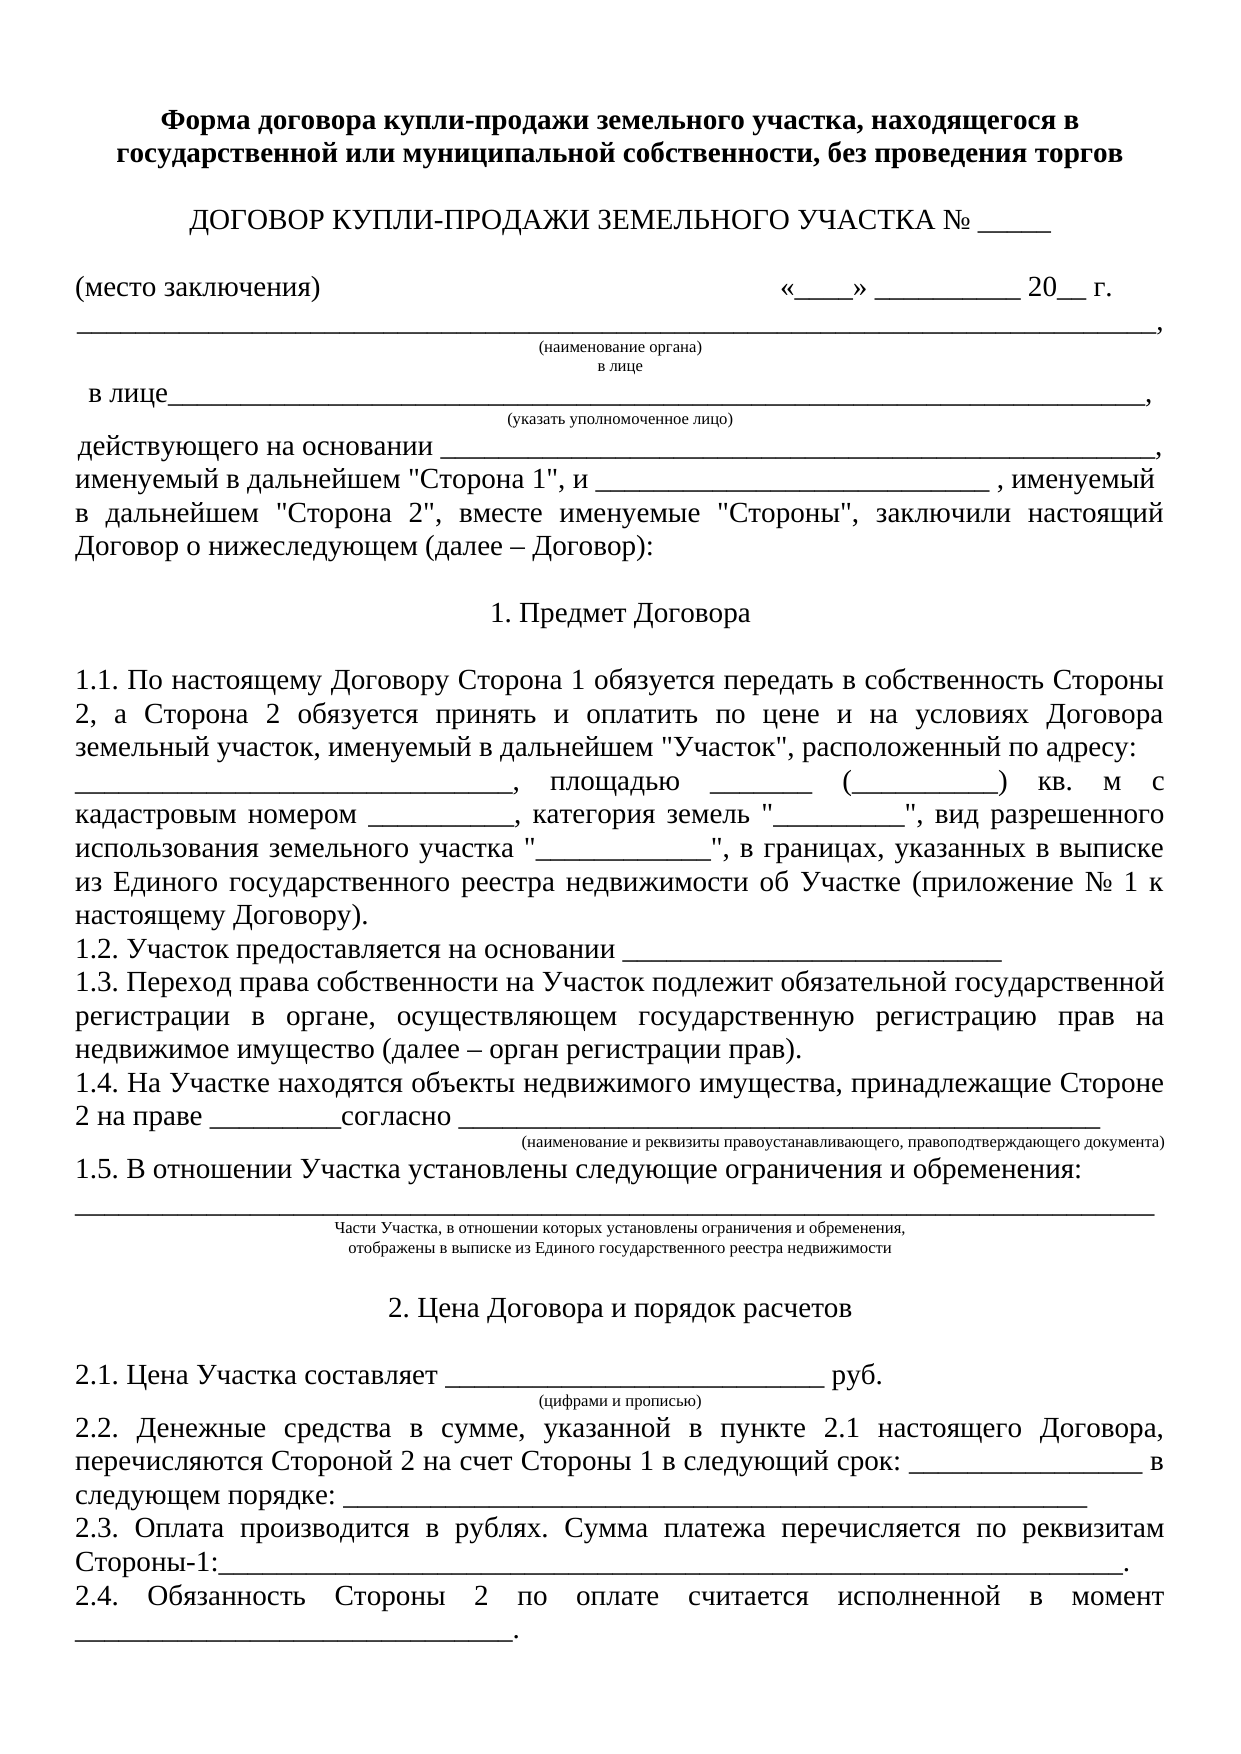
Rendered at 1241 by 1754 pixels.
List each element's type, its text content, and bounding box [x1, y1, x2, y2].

text государственной или муниципальной собственности, без проведения торгов [75, 135, 1165, 169]
text (наименование и реквизиты правоустанавливающего, правоподтверждающего документа) [75, 1132, 1165, 1151]
text 2.4. Обязанность Стороны 2 по оплате считается исполненной в момент ______________________________. [75, 1578, 1165, 1645]
text 1.1. По настоящему Договору Сторона 1 обязуется передать в собственность Стороны 2, а Сторона 2 обязуется принять и оплатить по цене и на условиях Договора земельный участок, именуемый в дальнейшем "Участок", расположенный по адресу: [75, 662, 1165, 763]
text Форма договора купли-продажи земельного участка, находящегося в [75, 102, 1165, 135]
text именуемый в дальнейшем "Сторона 1", и ___________________________ , именуемый [75, 461, 1165, 495]
text в лице___________________________________________________________________, [75, 375, 1165, 408]
text Части Участка, в отношении которых установлены ограничения и обременения, [75, 1218, 1165, 1237]
text 1. Предмет Договора [75, 595, 1165, 629]
text 1.4. На Участке находятся объекты недвижимого имущества, принадлежащие Стороне 2 на праве _________согласно ____________________________________________ [75, 1065, 1165, 1132]
text 1.5. В отношении Участка установлены следующие ограничения и обременения: [75, 1151, 1165, 1185]
text (указать уполномоченное лицо) [75, 408, 1165, 428]
text 2.3. Оплата производится в рублях. Сумма платежа перечисляется по реквизитам Стороны-1:______________________________________________________________. [75, 1511, 1165, 1578]
text 1.3. Переход права собственности на Участок подлежит обязательной государственной регистрации в органе, осуществляющем государственную регистрацию прав на недвижимое имущество (далее – орган регистрации прав). [75, 964, 1165, 1065]
text действующего на основании _________________________________________________, [75, 428, 1165, 461]
text 2.2. Денежные средства в сумме, указанной в пункте 2.1 настоящего Договора, перечисляются Стороной 2 на счет Стороны 1 в следующий срок: ________________ в следующем порядке: ___________________________________________________ [75, 1410, 1165, 1511]
text ДОГОВОР КУПЛИ-ПРОДАЖИ ЗЕМЕЛЬНОГО УЧАСТКА № _____ [75, 202, 1165, 236]
text в дальнейшем "Сторона 2", вместе именуемые "Стороны", заключили настоящий Договор о нижеследующем (далее – Договор): [75, 495, 1165, 562]
text 2. Цена Договора и порядок расчетов [75, 1290, 1165, 1324]
text в лице [75, 356, 1165, 375]
text 2.1. Цена Участка составляет __________________________ руб. [75, 1357, 1165, 1391]
text отображены в выписке из Единого государственного реестра недвижимости [75, 1237, 1165, 1257]
text (наименование органа) [75, 337, 1165, 356]
text (цифрами и прописью) [75, 1391, 1165, 1410]
text ______________________________, площадью _______ (__________) кв. м с кадастровым номером __________, категория земель "_________", вид разрешенного использования земельного участка "____________", в границах, указанных в выписке из Единого государственного реестра недвижимости об Участке (приложение № 1 к настоящему Договору). [75, 763, 1165, 931]
text __________________________________________________________________________ [75, 1185, 1165, 1218]
text 1.2. Участок предоставляется на основании __________________________ [75, 931, 1165, 964]
text (место заключения) «____» __________ 20__ г. [75, 269, 1165, 303]
text __________________________________________________________________________, [75, 303, 1165, 337]
